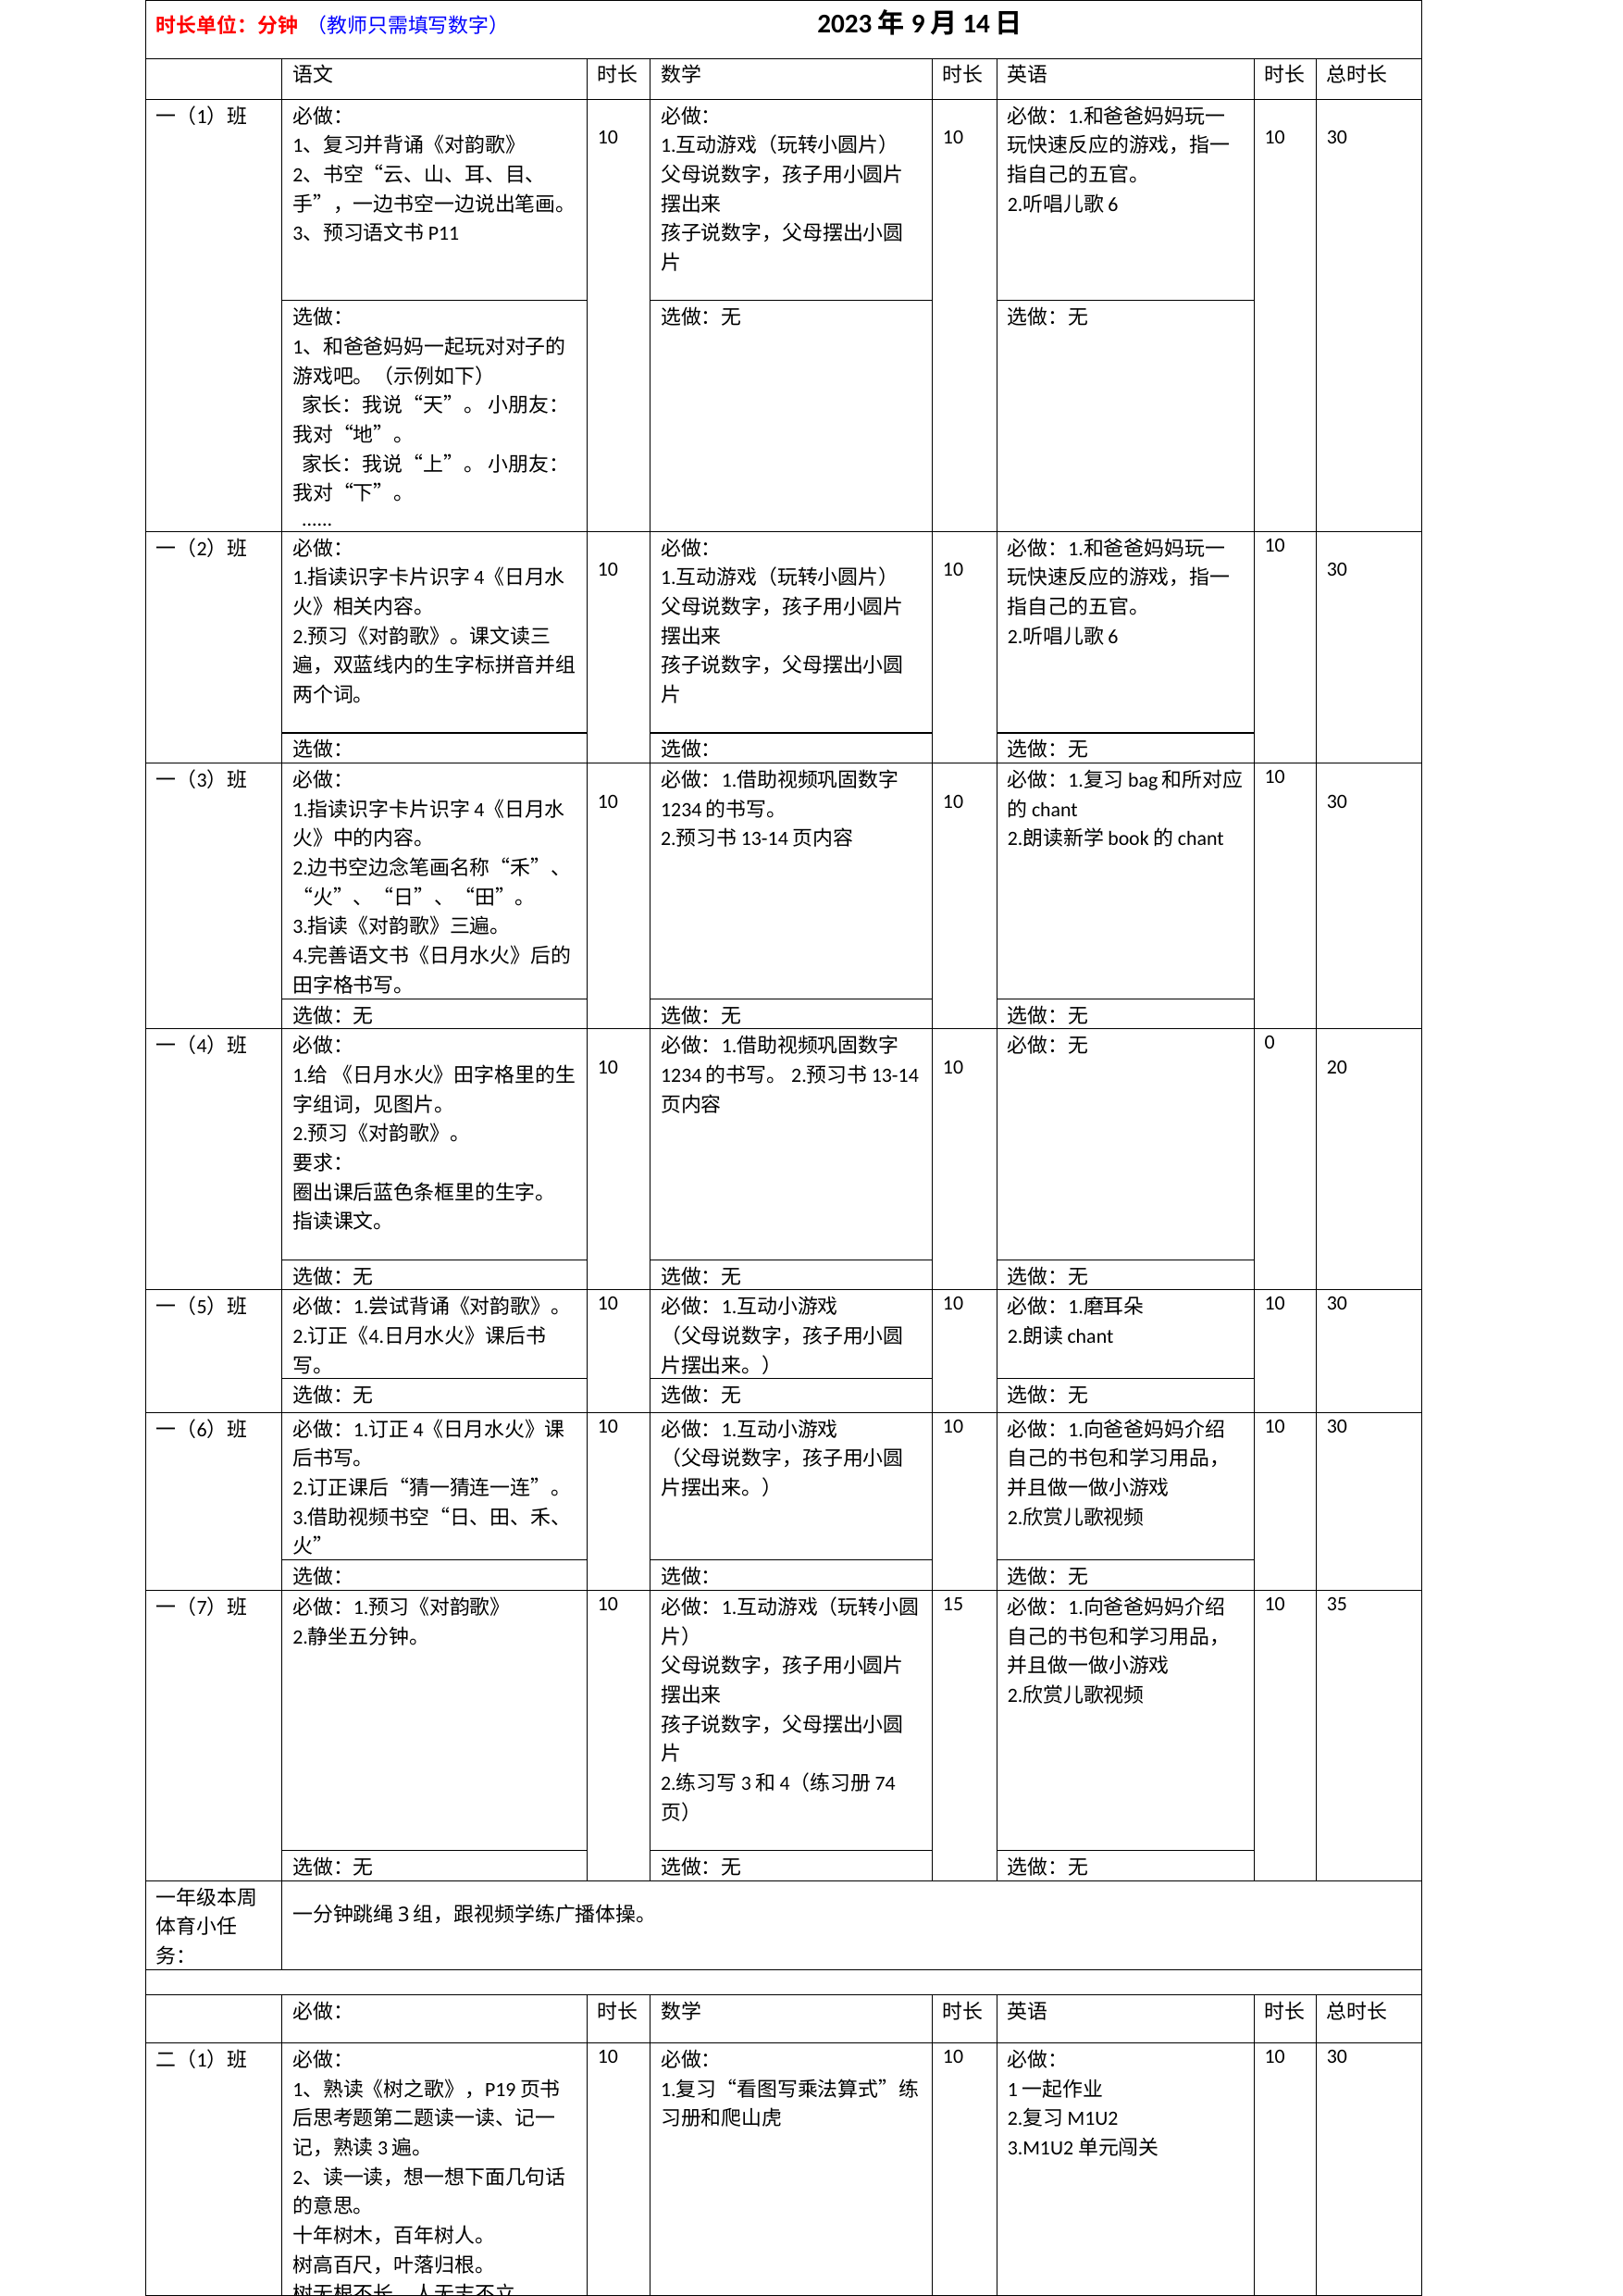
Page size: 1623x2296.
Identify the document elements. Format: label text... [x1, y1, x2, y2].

table_cell 10 [1255, 532, 1316, 763]
table_cell 一（5）班 [146, 1290, 281, 1412]
table_cell 语文 [282, 59, 587, 99]
table_cell 10 [588, 2043, 650, 2295]
table_cell 10 [933, 532, 997, 763]
table_cell 时长 [588, 59, 650, 99]
table_cell 10 [588, 1413, 650, 1590]
table_cell 必做：1.向爸爸妈妈介绍自己的书包和学习用品，并且做一做小游戏 2.欣赏儿歌视频 [997, 1413, 1254, 1559]
table_cell 英语 [997, 59, 1254, 99]
table_cell 一（6）班 [146, 1413, 281, 1590]
table_cell 数学 [650, 1995, 932, 2042]
table_cell 10 [933, 100, 997, 531]
table_cell 10 [1255, 100, 1316, 531]
table_cell 选做：无 [282, 1260, 587, 1289]
table_cell 必做： 复习并背诵《对韵歌》 书空“云、山、耳、目、手”，一边书空一边说出笔画。 预习语文书P11 [282, 100, 587, 300]
table_cell 选做： [650, 734, 932, 763]
table_cell 10 [1255, 763, 1316, 1028]
table_cell 10 [588, 1290, 650, 1412]
table_cell 必做：1.互动小游戏 （父母说数字，孩子用小圆片摆出来。） [650, 1413, 932, 1559]
table_cell 必做： 1.指读识字卡片识字4《日月水火》中的内容。 2.边书空边念笔画名称“禾”、“火”、“日”、“田”。 3.指读《对韵歌》三遍。 4.完善语文书《日月水火》后的田字格书写。 [282, 763, 587, 998]
table_cell 总时长 [1317, 1995, 1421, 2042]
table_cell 必做：1.和爸爸妈妈玩一玩快速反应的游戏，指一指自己的五官。 2.听唱儿歌6 [997, 532, 1254, 732]
table_cell 10 [933, 1413, 997, 1590]
table_cell 必做： [282, 1995, 587, 2042]
table_cell 选做：无 [650, 1851, 932, 1880]
table_cell 必做：1.向爸爸妈妈介绍自己的书包和学习用品，并且做一做小游戏 2.欣赏儿歌视频 [997, 1591, 1254, 1850]
table_cell 30 [1317, 1413, 1421, 1590]
table_cell 选做：无 [650, 999, 932, 1028]
table_cell 一（4）班 [146, 1029, 281, 1289]
table_cell 必做：1.互动游戏（玩转小圆片） 父母说数字，孩子用小圆片摆出来 孩子说数字，父母摆出小圆片 2.练习写3和4（练习册74页） [650, 1591, 932, 1850]
table_cell 必做： 1 一起作业 2.复习M1U2 3.M1U2 单元闯关 [997, 2043, 1254, 2295]
table_header 时长单位：分钟 （教师只需填写数字） 2023 年 9月14日 [146, 1, 1421, 57]
table_cell 必做：无 [997, 1029, 1254, 1260]
table_cell 必做： 1.互动游戏（玩转小圆片） 父母说数字，孩子用小圆片摆出来 孩子说数字，父母摆出小圆片 [650, 100, 932, 300]
table_cell 必做：1.借助视频巩固数字1234的书写。 2.预习书13-14页内容 [650, 1029, 932, 1260]
table_cell 必做： 1.复习“看图写乘法算式”练习册和爬山虎 [650, 2043, 932, 2295]
table_cell 选做：无 [997, 999, 1254, 1028]
table_cell 30 [1317, 1290, 1421, 1412]
table_cell 必做：1.和爸爸妈妈玩一玩快速反应的游戏，指一指自己的五官。 2.听唱儿歌6 [997, 100, 1254, 300]
table_cell 10 [1255, 1413, 1316, 1590]
table_cell 数学 [650, 59, 932, 99]
table_cell 选做：无 [997, 734, 1254, 763]
table_cell 30 [1317, 100, 1421, 531]
table_cell 10 [588, 532, 650, 763]
table_cell 必做：1.互动小游戏 （父母说数字，孩子用小圆片摆出来。） [650, 1290, 932, 1378]
table_cell 10 [588, 1591, 650, 1880]
table_cell 总时长 [1317, 59, 1421, 99]
table_cell 20 [1317, 1029, 1421, 1289]
table_cell 30 [1317, 532, 1421, 763]
table_cell 必做：1.尝试背诵《对韵歌》。 2.订正《4.日月水火》课后书写。 [282, 1290, 587, 1378]
table_cell [146, 1995, 281, 2042]
table_cell 选做：无 [282, 1851, 587, 1880]
table_cell 选做：无 [282, 1379, 587, 1412]
table_cell 选做： 和爸爸妈妈一起玩对对子的游戏吧。（示例如下） 家长：我说“天”。 小朋友：我对“地”。 家长：我说“上”。 小朋友：我对“下”。 ...... [282, 301, 587, 531]
table_cell [146, 1970, 1421, 1994]
table_cell 选做：无 [997, 1260, 1254, 1289]
table_cell 时长 [588, 1995, 650, 2042]
table_cell 30 [1317, 763, 1421, 1028]
table_cell 英语 [997, 1995, 1254, 2042]
table_cell 10 [1255, 1591, 1316, 1880]
table_cell 选做：无 [997, 1560, 1254, 1590]
table_cell 必做： 1.指读识字卡片识字4《日月水火》相关内容。 2.预习《对韵歌》。课文读三遍，双蓝线内的生字标拼音并组两个词。 [282, 532, 587, 732]
table_cell 选做：无 [650, 1260, 932, 1289]
table_cell 选做：无 [997, 301, 1254, 531]
table_cell 必做：1.磨耳朵 2.朗读chant [997, 1290, 1254, 1378]
table_cell 10 [588, 763, 650, 1028]
table_cell 一（2）班 [146, 532, 281, 763]
table_cell [146, 59, 281, 99]
table_cell 10 [933, 763, 997, 1028]
table_cell 必做： 1.给 《日月水火》田字格里的生字组词，见图片。 2.预习《对韵歌》。 要求： 圈出课后蓝色条框里的生字。 指读课文。 [282, 1029, 587, 1260]
table_cell 10 [933, 1290, 997, 1412]
table_cell 一分钟跳绳3组，跟视频学练广播体操。 [282, 1881, 1421, 1969]
table_cell 10 [588, 100, 650, 531]
table_cell 选做： [650, 1560, 932, 1590]
table_cell 10 [933, 2043, 997, 2295]
table_cell 必做：1.订正4《日月水火》课后书写。 2.订正课后“猜一猜连一连”。 3.借助视频书空“日、田、禾、火” [282, 1413, 587, 1559]
table_cell 必做：1.复习bag和所对应的chant 2.朗读新学book 的chant [997, 763, 1254, 998]
table_cell 时长 [933, 59, 997, 99]
table_cell 时长 [1255, 59, 1316, 99]
table_cell 必做： 熟读《树之歌》，P19页书后思考题第二题读一读、记一记，熟读3遍。 读一读，想一想下面几句话的意思。 十年树木，百年树人。 树高百尺，叶落归根。 树无根不长，人无志不立。 和大人一起读《企鹅寄冰》 明天默写《树之歌》词语。 [282, 2043, 587, 2295]
table_cell 选做：无 [282, 999, 587, 1028]
table_cell 10 [1255, 1290, 1316, 1412]
table_cell 选做：无 [650, 301, 932, 531]
table_cell 选做： [282, 734, 587, 763]
table_cell 一年级本周体育小任务： [146, 1881, 281, 1969]
table_cell 一（7）班 [146, 1591, 281, 1880]
table_cell 必做： 1.互动游戏（玩转小圆片） 父母说数字，孩子用小圆片摆出来 孩子说数字，父母摆出小圆片 [650, 532, 932, 732]
table_cell 15 [933, 1591, 997, 1880]
table_cell 30 [1317, 2043, 1421, 2295]
table_cell 一（3）班 [146, 763, 281, 1028]
table_cell 必做：1.预习《对韵歌》 2.静坐五分钟。 [282, 1591, 587, 1850]
table_cell 10 [1255, 2043, 1316, 2295]
table_cell 时长 [933, 1995, 997, 2042]
table_cell 二（1）班 [146, 2043, 281, 2295]
table_cell 一（1）班 [146, 100, 281, 531]
table_cell 10 [588, 1029, 650, 1289]
table_cell 10 [933, 1029, 997, 1289]
table_cell 选做：无 [650, 1379, 932, 1412]
table_cell 必做：1.借助视频巩固数字1234的书写。 2.预习书13-14页内容 [650, 763, 932, 998]
table_cell 0 [1255, 1029, 1316, 1289]
table_cell 选做： [282, 1560, 587, 1590]
table_cell 选做：无 [997, 1379, 1254, 1412]
table_cell 35 [1317, 1591, 1421, 1880]
table_cell 选做：无 [997, 1851, 1254, 1880]
table_cell 时长 [1255, 1995, 1316, 2042]
